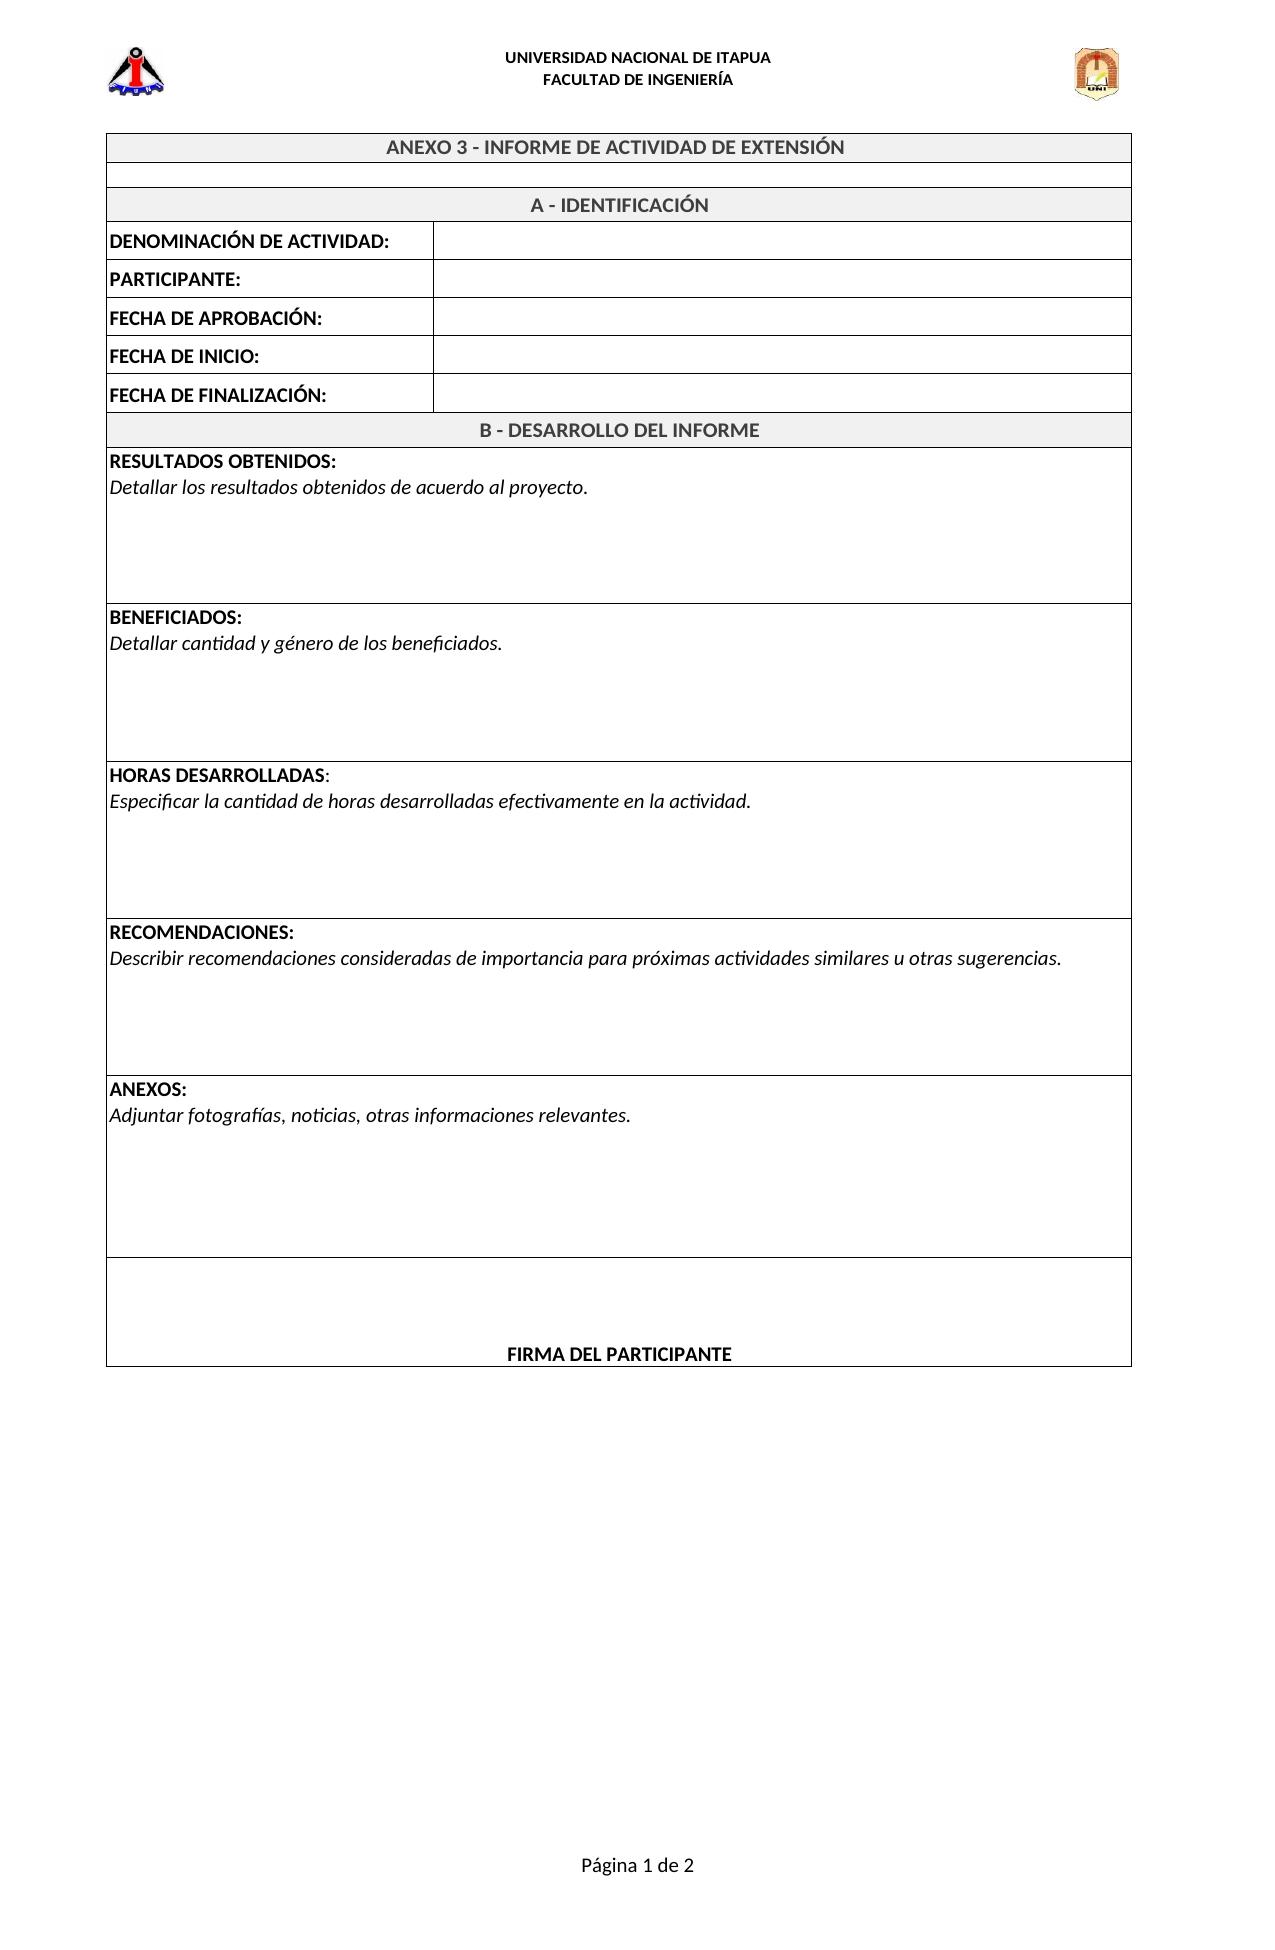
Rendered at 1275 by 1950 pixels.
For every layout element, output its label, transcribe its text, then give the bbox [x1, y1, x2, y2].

table_cell FECHA DE FINALIZACIÓN: [107, 374, 433, 412]
table_cell [434, 374, 1131, 412]
picture [106, 47, 165, 96]
table_cell HORAS DESARROLLADAS: Especificar la cantidad de horas desarrolladas efectivamente en la actividad. [107, 762, 1131, 918]
table_cell RESULTADOS OBTENIDOS: Detallar los resultados obtenidos de acuerdo al proyecto. [107, 448, 1131, 603]
table_cell FECHA DE APROBACIÓN: [107, 298, 433, 335]
table_cell B - DESARROLLO DEL INFORME [107, 413, 1131, 447]
table_header ANEXO 3 - INFORME DE ACTIVIDAD DE EXTENSIÓN [107, 134, 1131, 161]
table_cell FECHA DE INICIO: [107, 336, 433, 373]
table_cell RECOMENDACIONES: Describir recomendaciones consideradas de importancia para próximas actividades similares u otras sugerencias. [107, 919, 1131, 1075]
table_cell [434, 222, 1131, 259]
table_cell [434, 260, 1131, 297]
table_cell [107, 163, 1131, 187]
table_cell ANEXOS: Adjuntar fotografías, noticias, otras informaciones relevantes. [107, 1076, 1131, 1257]
table_cell PARTICIPANTE: [107, 260, 433, 297]
table_cell A - IDENTIFICACIÓN [107, 188, 1131, 221]
table_cell FIRMA DEL PARTICIPANTE [107, 1258, 1131, 1366]
table_cell DENOMINACIÓN DE ACTIVIDAD: [107, 222, 433, 259]
table_cell [434, 298, 1131, 335]
table_cell BENEFICIADOS: Detallar cantidad y género de los beneficiados. [107, 604, 1131, 761]
picture [1074, 48, 1119, 101]
table_cell [434, 336, 1131, 373]
